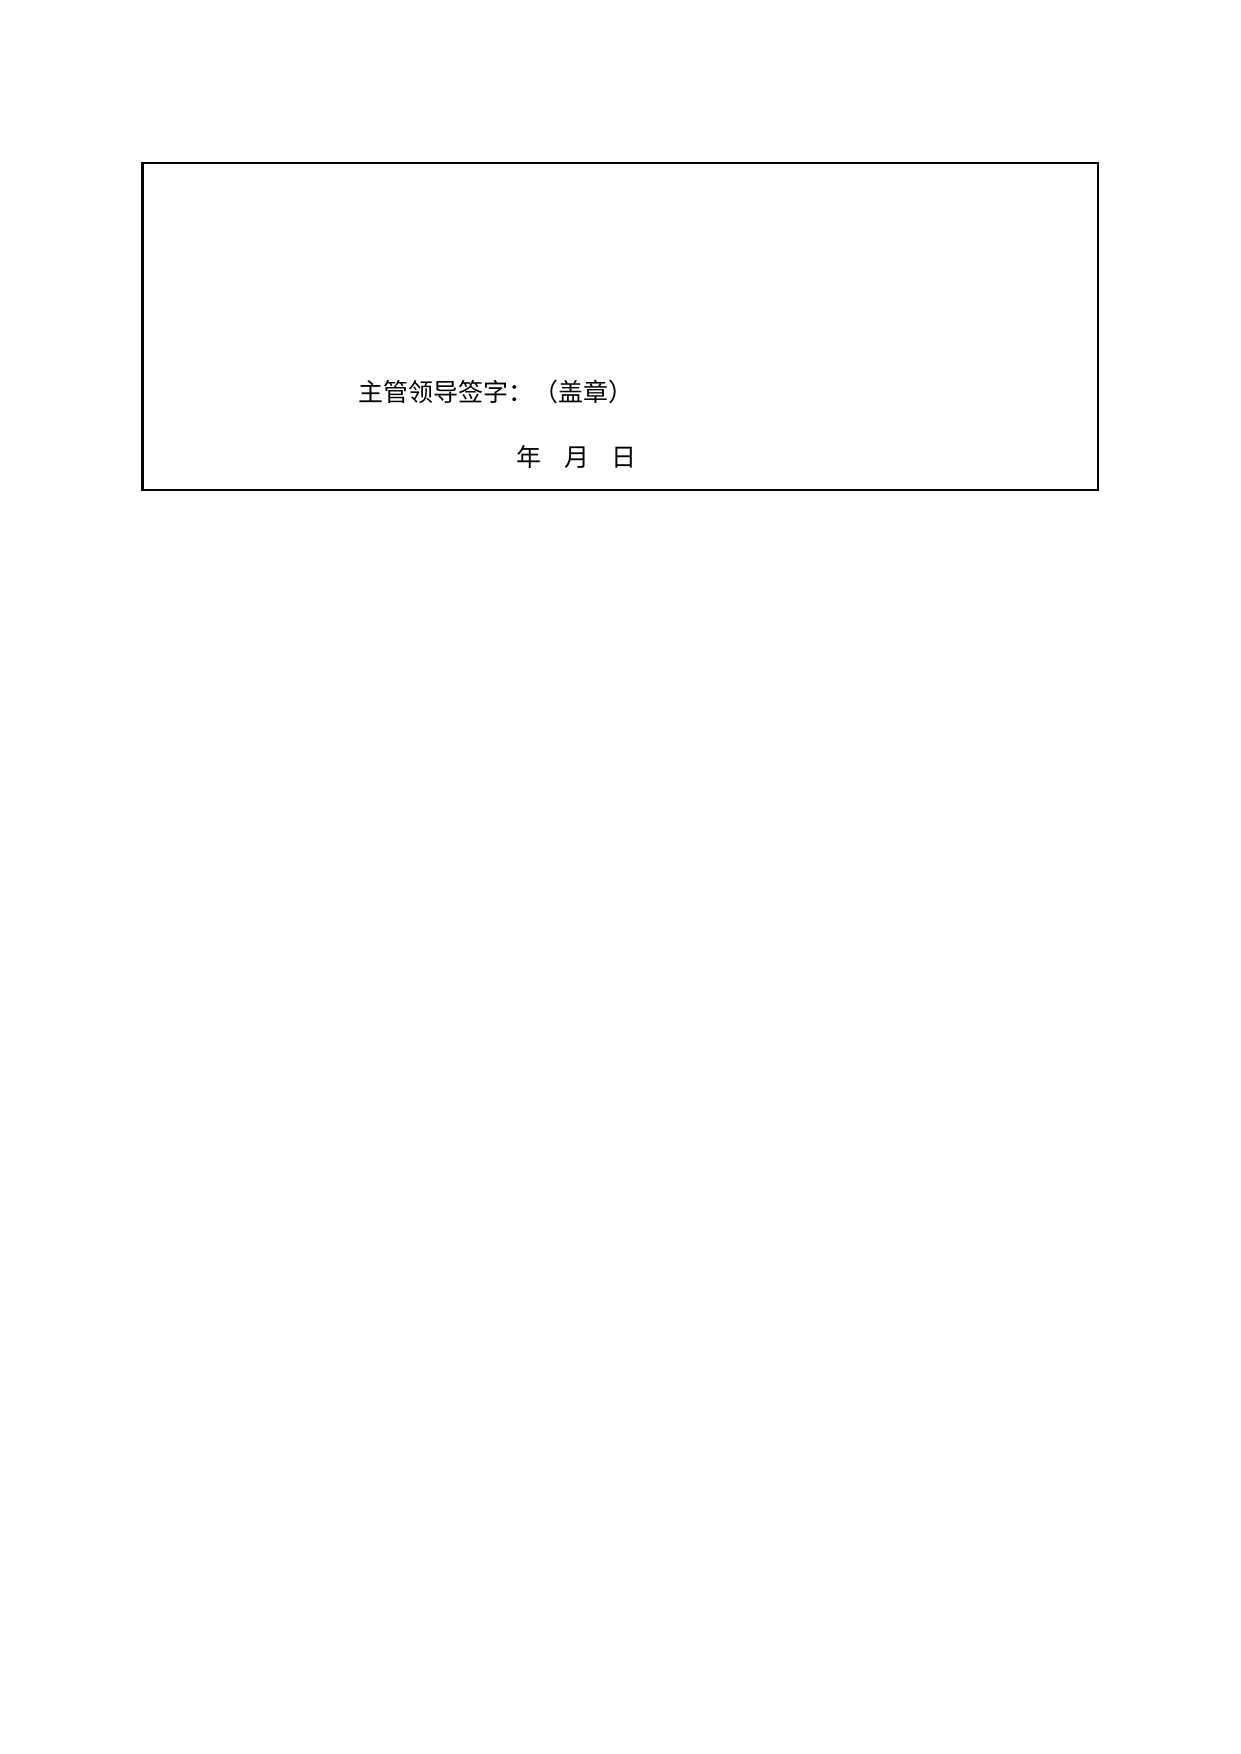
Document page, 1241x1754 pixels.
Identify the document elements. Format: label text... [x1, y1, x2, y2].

table_cell 主管领导签字：（盖章） 年 月 日 [144, 164, 1097, 488]
